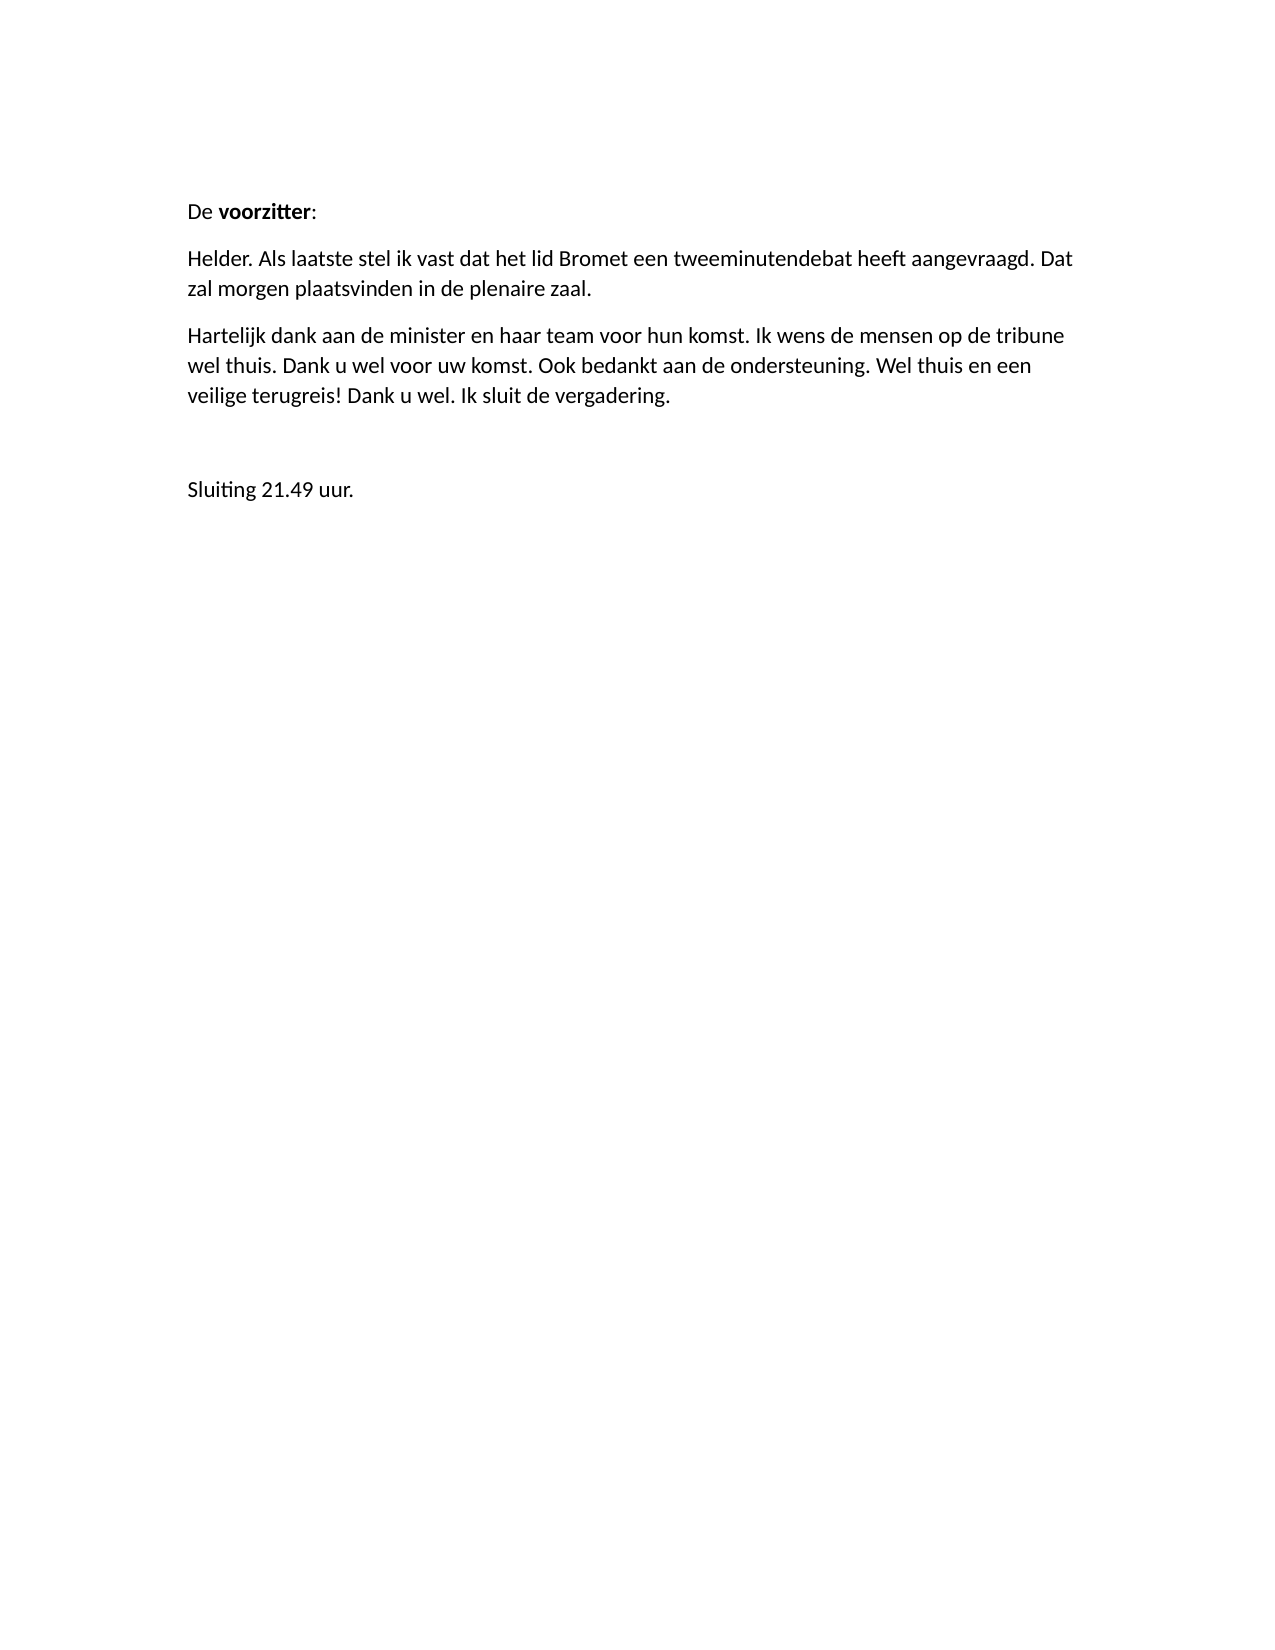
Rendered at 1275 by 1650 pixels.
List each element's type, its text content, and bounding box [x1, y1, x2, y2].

text De voorzitter: [187, 197, 1087, 225]
text Helder. Als laatste stel ik vast dat het lid Bromet een tweeminutendebat heeft aangevraagd. Dat zal morgen plaatsvinden in de plenaire zaal. [187, 244, 1087, 302]
text Sluiting 21.49 uur. [187, 475, 1087, 503]
text Hartelijk dank aan de minister en haar team voor hun komst. Ik wens de mensen op de tribune wel thuis. Dank u wel voor uw komst. Ook bedankt aan de ondersteuning. Wel thuis en een veilige terugreis! Dank u wel. Ik sluit de vergadering. [187, 321, 1087, 409]
